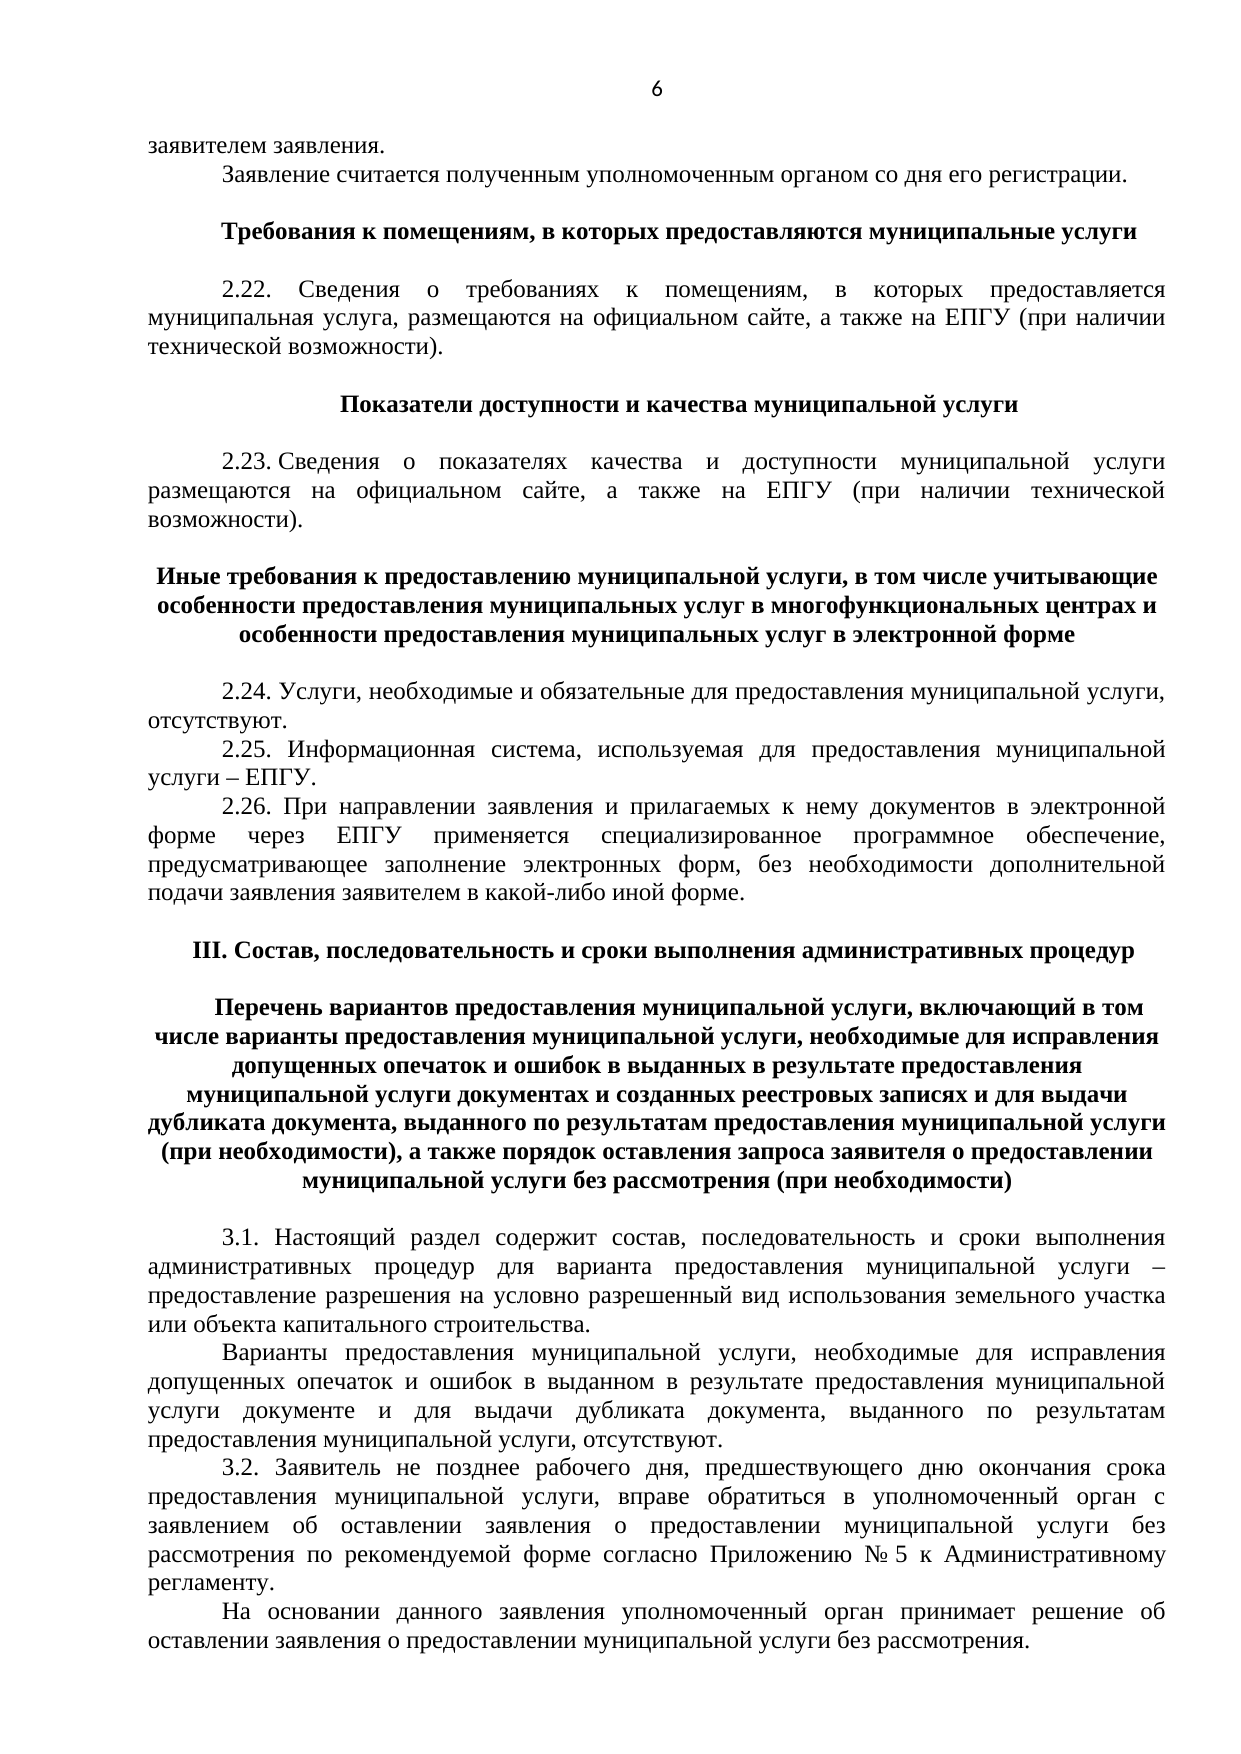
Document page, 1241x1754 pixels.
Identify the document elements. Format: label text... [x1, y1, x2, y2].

text Показатели доступности и качества муниципальной услуги [148, 389, 1166, 417]
text 3.2. Заявитель не позднее рабочего дня, предшествующего дню окончания срока предоставления муниципальной услуги, вправе обратиться в уполномоченный орган с заявлением об оставлении заявления о предоставлении муниципальной услуги без рассмотрения по рекомендуемой форме согласно Приложению № 5 к Административному регламенту. [148, 1452, 1166, 1596]
text 2.22. Сведения о требованиях к помещениям, в которых предоставляется муниципальная услуга, размещаются на официальном сайте, а также на ЕПГУ (при наличии технической возможности). [148, 274, 1166, 360]
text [148, 130, 1166, 159]
text 2.25. Информационная система, используемая для предоставления муниципальной услуги – ЕПГУ. [148, 734, 1166, 791]
text III. Состав, последовательность и сроки выполнения административных процедур [148, 935, 1166, 964]
text 2.26. При направлении заявления и прилагаемых к нему документов в электронной форме через ЕПГУ применяется специализированное программное обеспечение, предусматривающее заполнение электронных форм, без необходимости дополнительной подачи заявления заявителем в какой-либо иной форме. [148, 791, 1166, 906]
text Заявление считается полученным уполномоченным органом со дня его регистрации. [148, 159, 1166, 187]
text Требования к помещениям, в которых предоставляются муниципальные услуги [148, 216, 1166, 245]
text 3.1. Настоящий раздел содержит состав, последовательность и сроки выполнения административных процедур для варианта предоставления муниципальной услуги – предоставление разрешения на условно разрешенный вид использования земельного участка или объекта капитального строительства. [148, 1222, 1166, 1337]
text 2.24. Услуги, необходимые и обязательные для предоставления муниципальной услуги, отсутствуют. [148, 676, 1166, 734]
text Иные требования к предоставлению муниципальной услуги, в том числе учитывающие особенности предоставления муниципальных услуг в многофункциональных центрах и особенности предоставления муниципальных услуг в электронной форме [148, 561, 1166, 647]
text Варианты предоставления муниципальной услуги, необходимые для исправления допущенных опечаток и ошибок в выданном в результате предоставления муниципальной услуги документе и для выдачи дубликата документа, выданного по результатам предоставления муниципальной услуги, отсутствуют. [148, 1337, 1167, 1452]
text 2.23. Сведения о показателях качества и доступности муниципальной услуги размещаются на официальном сайте, а также на ЕПГУ (при наличии технической возможности). [148, 446, 1166, 532]
text На основании данного заявления уполномоченный орган принимает решение об оставлении заявления о предоставлении муниципальной услуги без рассмотрения. [148, 1596, 1166, 1654]
text Перечень вариантов предоставления муниципальной услуги, включающий в том числе варианты предоставления муниципальной услуги, необходимые для исправления допущенных опечаток и ошибок в выданных в результате предоставления муниципальной услуги документах и созданных реестровых записях и для выдачи дубликата документа, выданного по результатам предоставления муниципальной услуги (при необходимости), а также порядок оставления запроса заявителя о предоставлении муниципальной услуги без рассмотрения (при необходимости) [148, 992, 1166, 1194]
